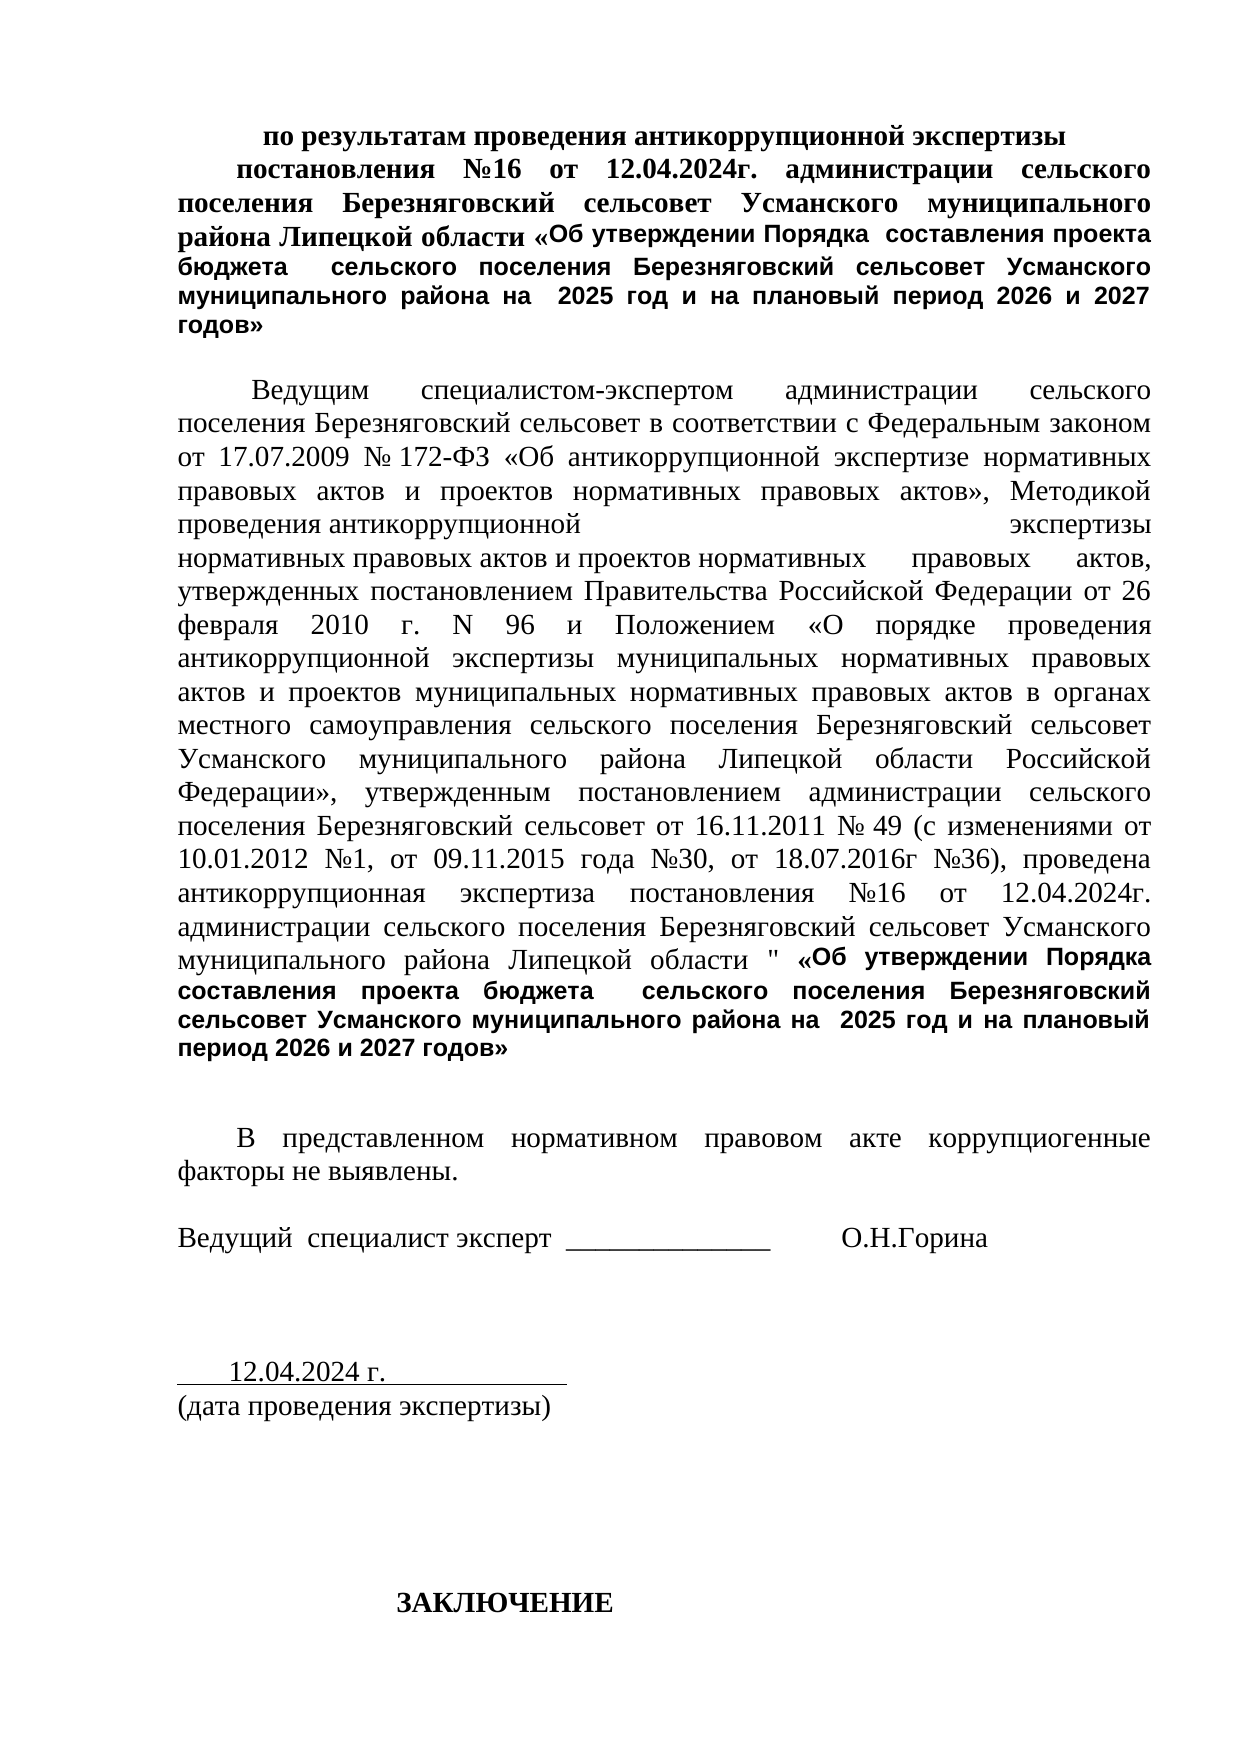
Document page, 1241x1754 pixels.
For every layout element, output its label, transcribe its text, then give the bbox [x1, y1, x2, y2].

text (дата проведения экспертизы) [177, 1388, 1152, 1422]
text 12.04.2024 г. [177, 1354, 1152, 1388]
text В представленном нормативном правовом акте коррупциогенные факторы не выявлены. [177, 1120, 1152, 1187]
text ЗАКЛЮЧЕНИЕ [177, 1585, 1152, 1618]
text по результатам проведения антикоррупционной экспертизы [177, 118, 1152, 152]
text постановления №16 от 12.04.2024г. администрации сельского поселения Березняговский сельсовет Усманского муниципального района Липецкой области «Об утверждении Порядка составления проекта бюджета сельского поселения Березняговский сельсовет Усманского муниципального района на 2025 год и на плановый период 2026 и 2027 годов» [177, 152, 1152, 338]
text Ведущий специалист эксперт ______________ О.Н.Горина [177, 1220, 1152, 1254]
text Ведущим специалистом-экспертом администрации сельского поселения Березняговский сельсовет в соответствии с Федеральным законом от 17.07.2009 № 172-ФЗ «Об антикоррупционной экспертизе нормативных правовых актов и проектов нормативных правовых актов», Методикой проведения антикоррупционной экспертизы нормативных правовых актов и проектов нормативных правовых актов, утвержденных постановлением Правительства Российской Федерации от 26 февраля 2010 г. N 96 и Положением «О порядке проведения антикоррупционной экспертизы муниципальных нормативных правовых актов и проектов муниципальных нормативных правовых актов в органах местного самоуправления сельского поселения Березняговский сельсовет Усманского муниципального района Липецкой области Российской Федерации», утвержденным постановлением администрации сельского поселения Березняговский сельсовет от 16.11.2011 № 49 (с изменениями от 10.01.2012 №1, от 09.11.2015 года №30, от 18.07.2016г №36), проведена антикоррупционная экспертиза постановления №16 от 12.04.2024г. администрации сельского поселения Березняговский сельсовет Усманского муниципального района Липецкой области " «Об утверждении Порядка составления проекта бюджета сельского поселения Березняговский сельсовет Усманского муниципального района на 2025 год и на плановый период 2026 и 2027 годов» [177, 372, 1152, 1062]
